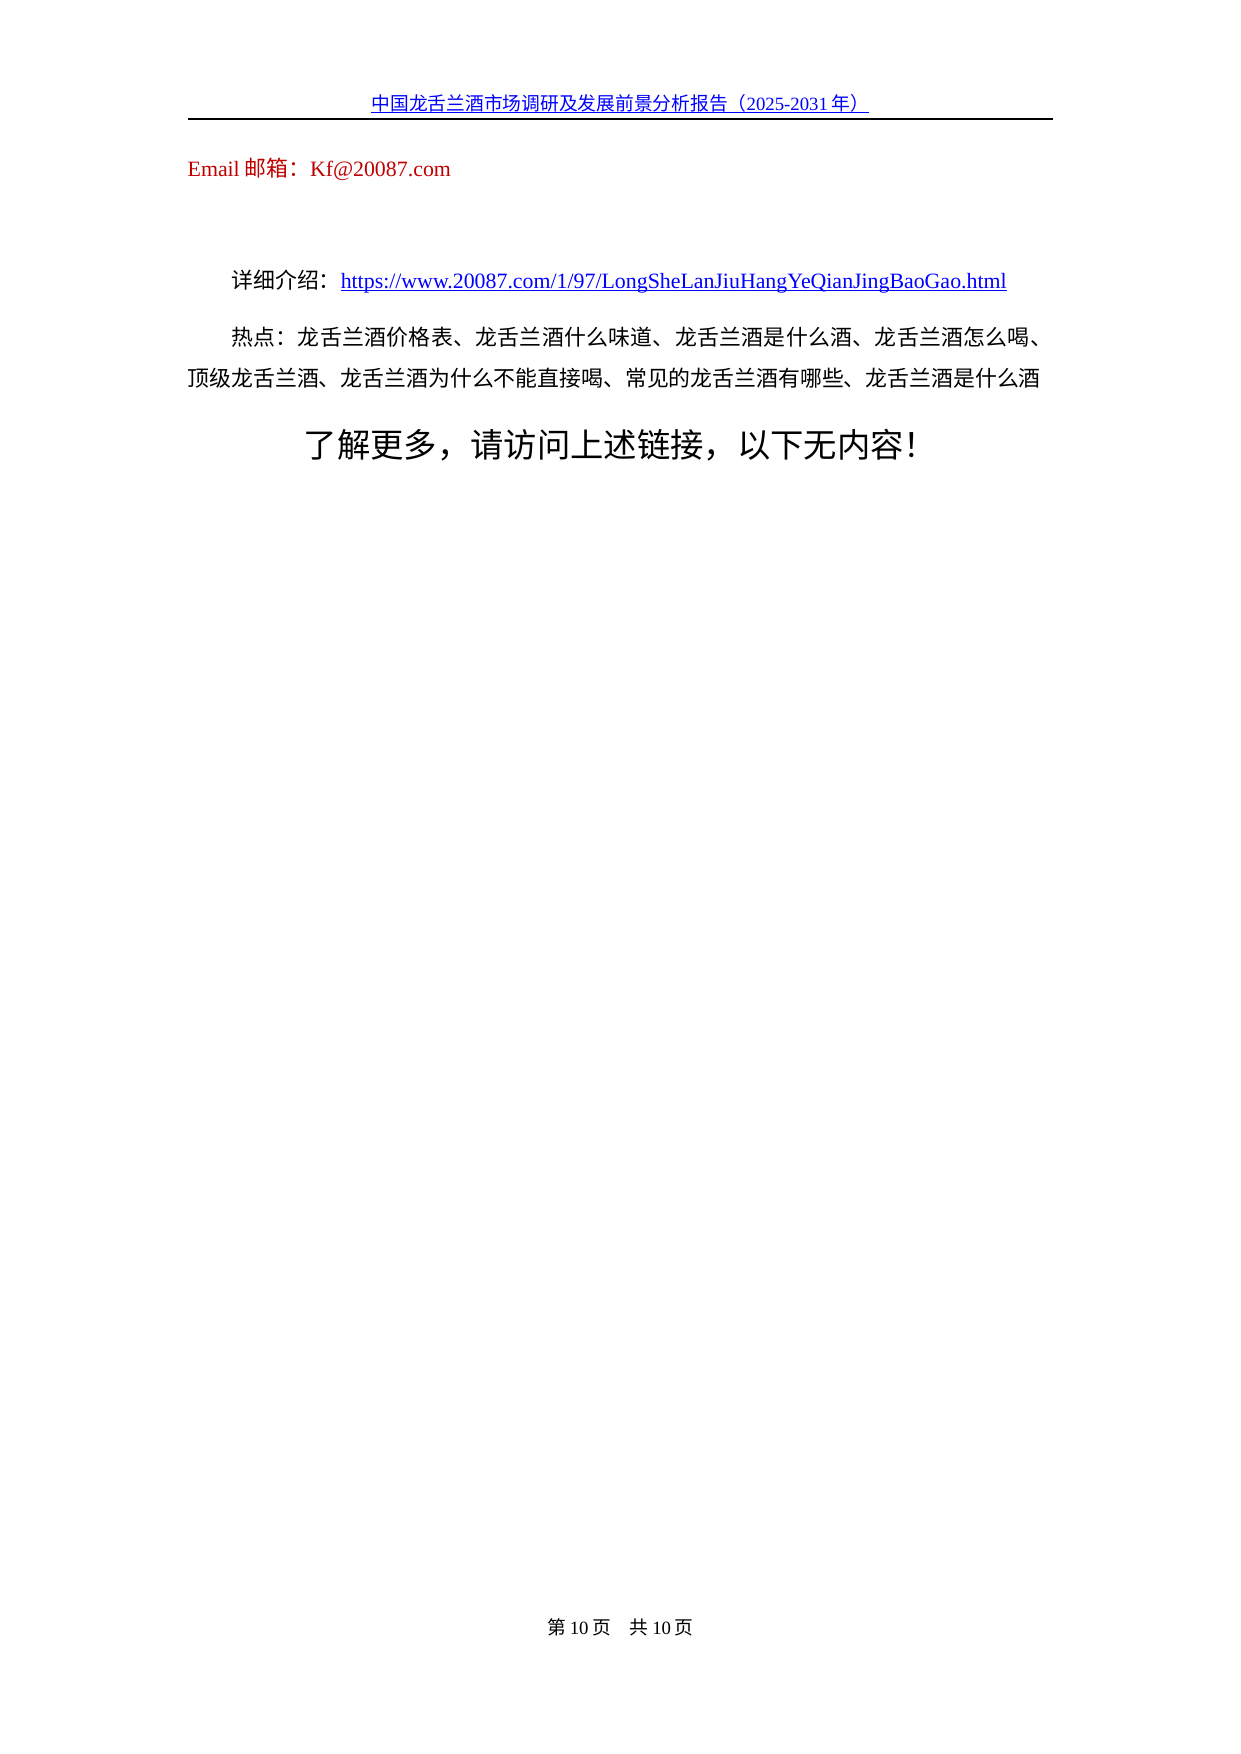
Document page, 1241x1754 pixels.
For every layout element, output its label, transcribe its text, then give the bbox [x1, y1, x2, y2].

title 了解更多，请访问上述链接，以下无内容！ [187, 411, 1053, 476]
text 详细介绍：https://www.20087.com/1/97/LongSheLanJiuHangYeQianJingBaoGao.html [187, 263, 1053, 296]
text Email邮箱：Kf@20087.com [187, 150, 1053, 183]
text 热点：龙舌兰酒价格表、龙舌兰酒什么味道、龙舌兰酒是什么酒、龙舌兰酒怎么喝、顶级龙舌兰酒、龙舌兰酒为什么不能直接喝、常见的龙舌兰酒有哪些、龙舌兰酒是什么酒 [187, 320, 1053, 393]
